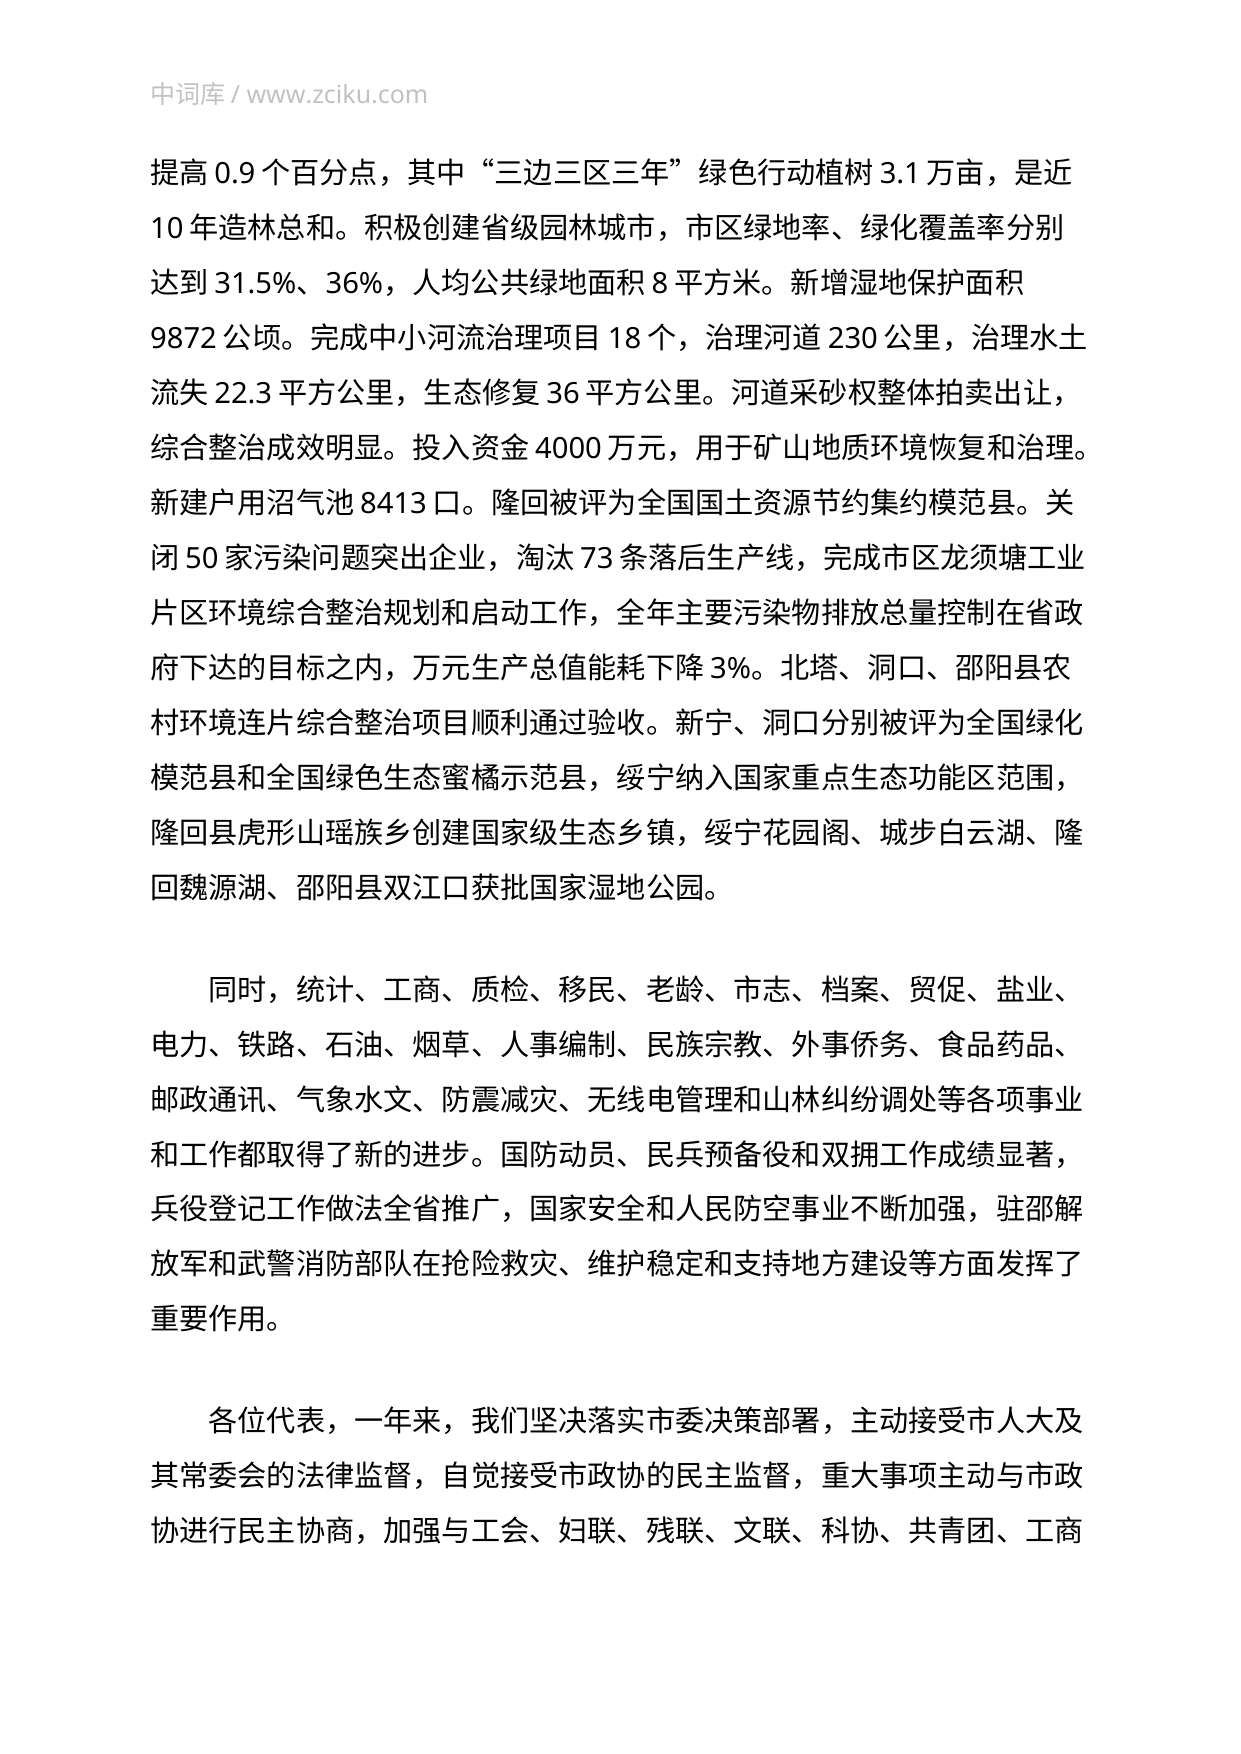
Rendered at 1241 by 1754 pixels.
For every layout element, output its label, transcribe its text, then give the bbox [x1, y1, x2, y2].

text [150, 1397, 1090, 1549]
text 同时，统计、工商、质检、移民、老龄、市志、档案、贸促、盐业、电力、铁路、石油、烟草、人事编制、民族宗教、外事侨务、食品药品、邮政通讯、气象水文、防震减灾、无线电管理和山林纠纷调处等各项事业和工作都取得了新的进步。国防动员、民兵预备役和双拥工作成绩显著，兵役登记工作做法全省推广，国家安全和人民防空事业不断加强，驻邵解放军和武警消防部队在抢险救灾、维护稳定和支持地方建设等方面发挥了重要作用。 [150, 966, 1090, 1338]
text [150, 150, 1090, 907]
